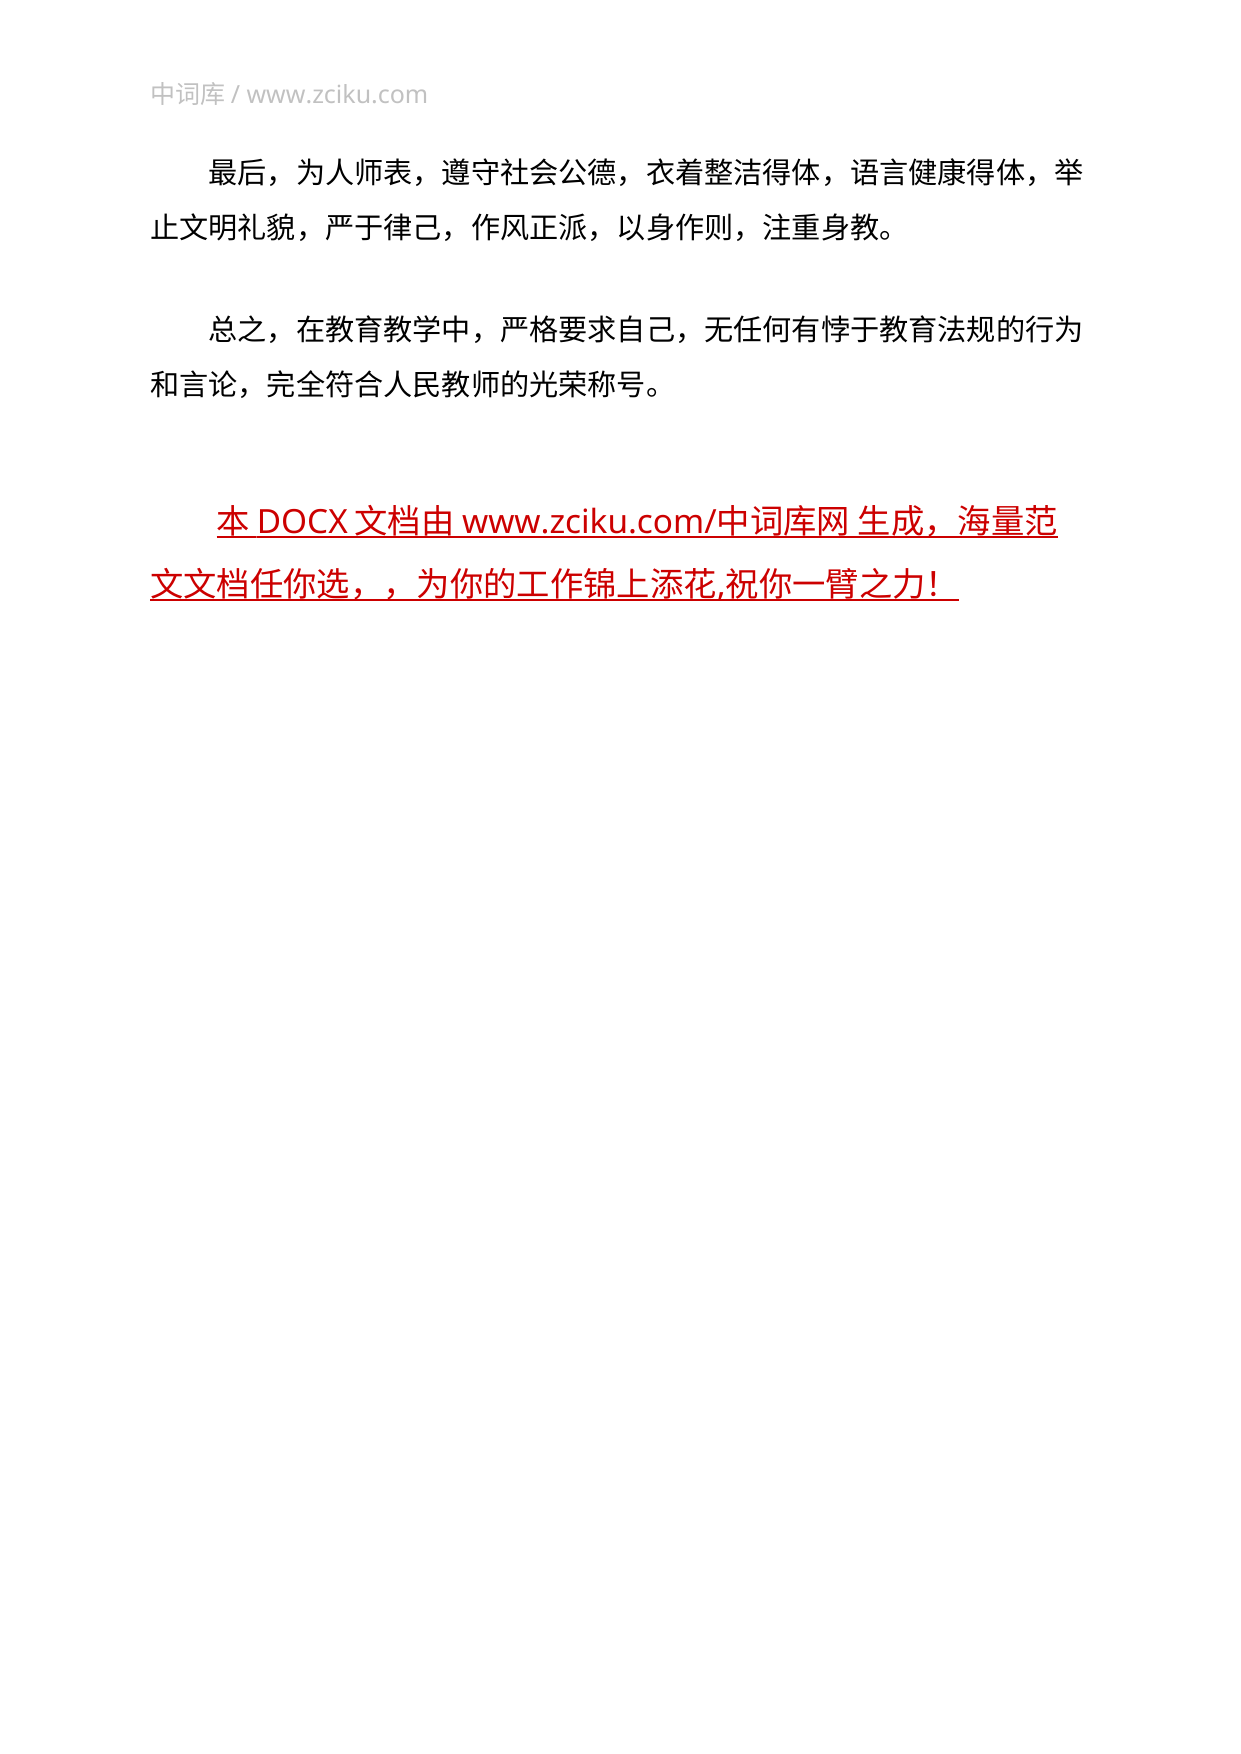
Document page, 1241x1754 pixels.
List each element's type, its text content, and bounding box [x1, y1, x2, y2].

text 最后，为人师表，遵守社会公德，衣着整洁得体，语言健康得体，举止文明礼貌，严于律己，作风正派，以身作则，注重身教。 [150, 150, 1090, 247]
text 总之，在教育教学中，严格要求自己，无任何有悖于教育法规的行为和言论，完全符合人民教师的光荣称号。 [150, 307, 1090, 404]
text 本DOCX文档由 www.zciku.com/中词库网 生成，海量范文文档任你选，，为你的工作锦上添花,祝你一臂之力！ [150, 494, 1090, 606]
